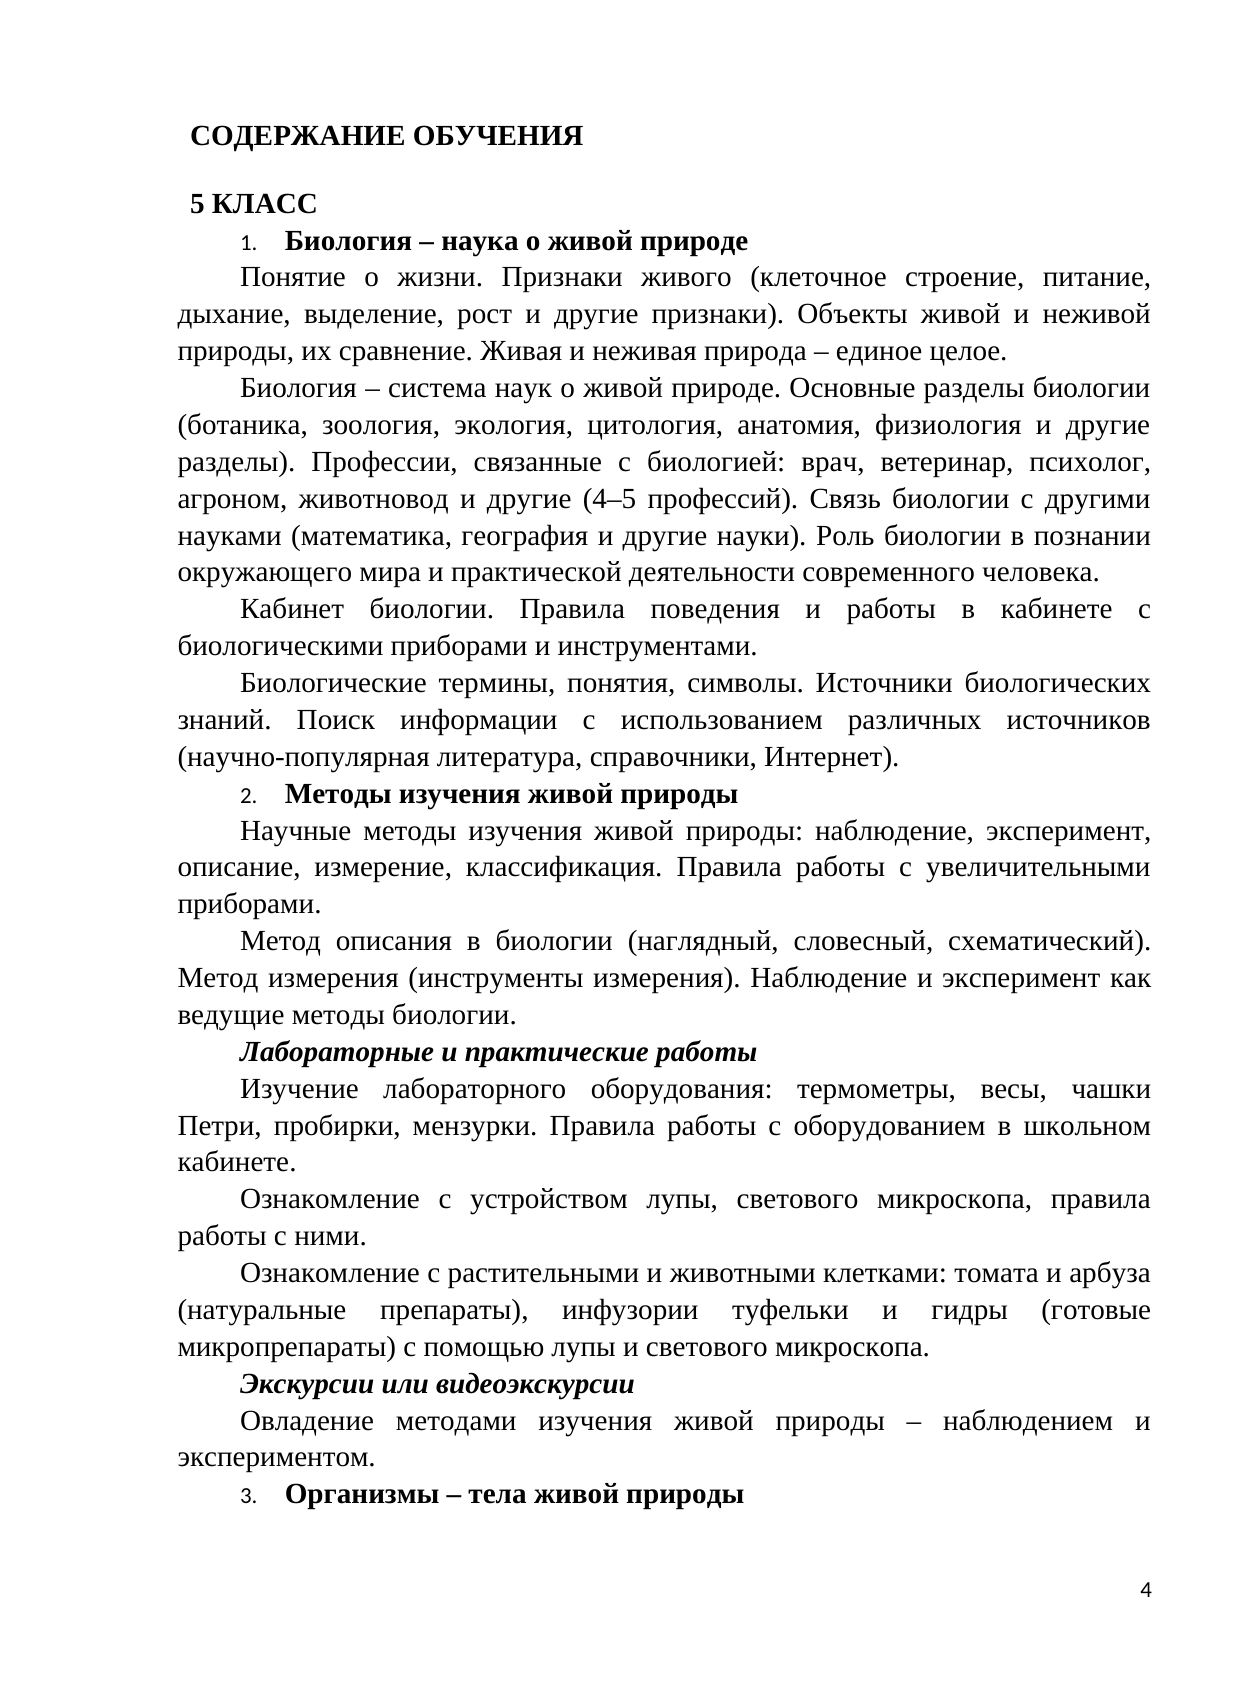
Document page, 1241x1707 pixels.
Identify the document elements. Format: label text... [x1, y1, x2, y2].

text Ознакомление с растительными и животными клетками: томата и арбуза (натуральные препараты), инфузории туфельки и гидры (готовые микропрепараты) с помощью лупы и светового микроскопа. [177, 1255, 1152, 1362]
text 5 КЛАСС [190, 186, 1152, 219]
text Кабинет биологии. Правила поведения и работы в кабинете с биологическими приборами и инструментами. [177, 591, 1152, 662]
list Методы изучения живой природы [240, 776, 1152, 809]
text Биологические термины, понятия, символы. Источники биологических знаний. Поиск информации с использованием различных источников (научно-популярная литература, справочники, Интернет). [177, 665, 1152, 772]
text Биология – система наук о живой природе. Основные разделы биологии (ботаника, зоология, экология, цитология, анатомия, физиология и другие разделы). Профессии, связанные с биологией: врач, ветеринар, психолог, агроном, животновод и другие (4–5 профессий). Связь биологии с другими науками (математика, география и другие науки). Роль биологии в познании окружающего мира и практической деятельности современного человека. [177, 370, 1152, 588]
list Организмы – тела живой природы [240, 1476, 1152, 1510]
text СОДЕРЖАНИЕ ОБУЧЕНИЯ [190, 118, 1152, 152]
list Биология – наука о живой природе [240, 223, 1152, 256]
text Овладение методами изучения живой природы – наблюдением и экспериментом. [177, 1403, 1152, 1473]
text Экскурсии или видеоэкскурсии [177, 1366, 1152, 1399]
text Изучение лабораторного оборудования: термометры, весы, чашки Петри, пробирки, мензурки. Правила работы с оборудованием в школьном кабинете. [177, 1071, 1152, 1178]
text Ознакомление с устройством лупы, светового микроскопа, правила работы с ними. [177, 1181, 1152, 1252]
text Понятие о жизни. Признаки живого (клеточное строение, питание, дыхание, выделение, рост и другие признаки). Объекты живой и неживой природы, их сравнение. Живая и неживая природа – единое целое. [177, 259, 1152, 367]
text Метод описания в биологии (наглядный, словесный, схематический). Метод измерения (инструменты измерения). Наблюдение и эксперимент как ведущие методы биологии. [177, 923, 1152, 1031]
text Лабораторные и практические работы [177, 1034, 1152, 1067]
text Научные методы изучения живой природы: наблюдение, эксперимент, описание, измерение, классификация. Правила работы с увеличительными приборами. [177, 813, 1152, 920]
